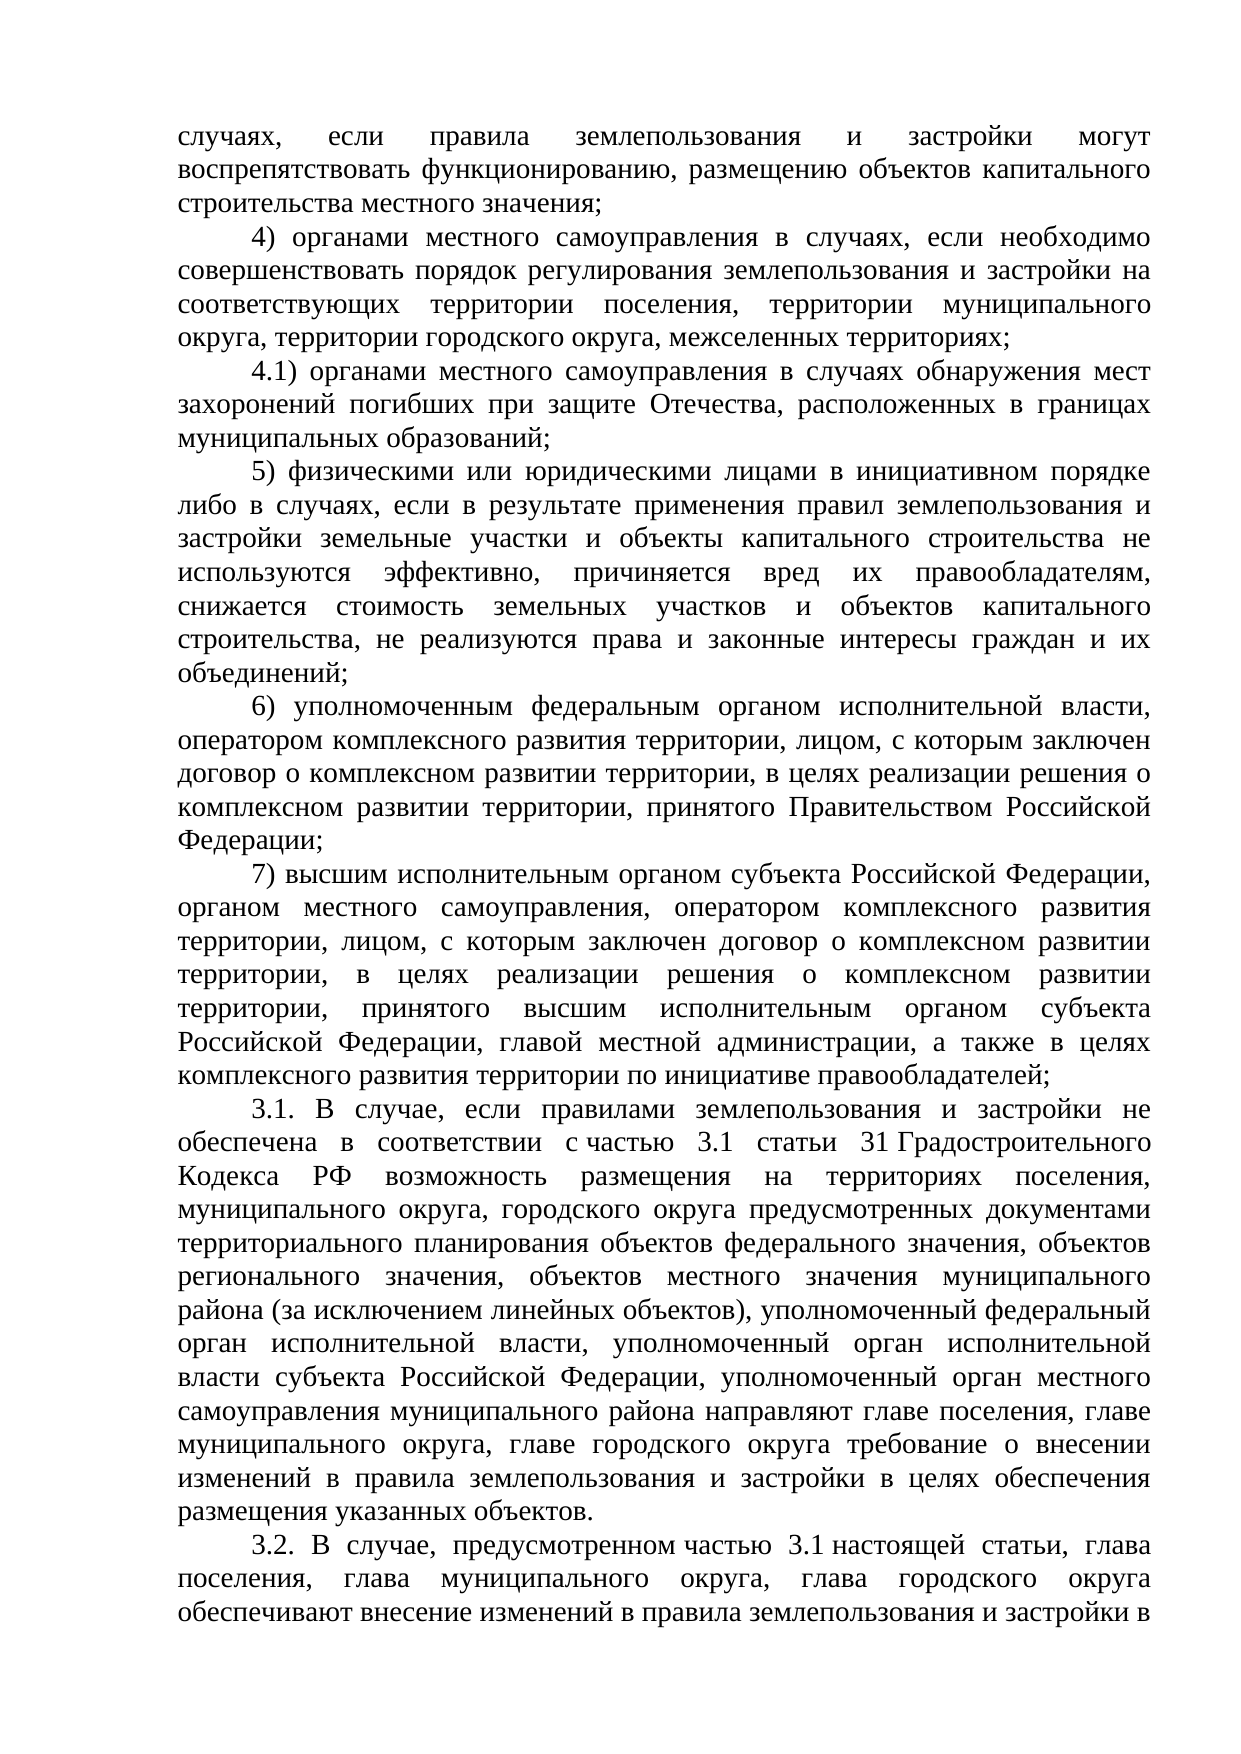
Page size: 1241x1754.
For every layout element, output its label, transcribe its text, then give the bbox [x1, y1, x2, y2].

text 7) высшим исполнительным органом субъекта Российской Федерации, органом местного самоуправления, оператором комплексного развития территории, лицом, с которым заключен договор о комплексном развитии территории, в целях реализации решения о комплексном развитии территории, принятого высшим исполнительным органом субъекта Российской Федерации, главой местной администрации, а также в целях комплексного развития территории по инициативе правообладателей; [177, 856, 1152, 1091]
text 3.1. В случае, если правилами землепользования и застройки не обеспечена в соответствии с частью 3.1 статьи 31 Градостроительного Кодекса РФ возможность размещения на территориях поселения, муниципального округа, городского округа предусмотренных документами территориального планирования объектов федерального значения, объектов регионального значения, объектов местного значения муниципального района (за исключением линейных объектов), уполномоченный федеральный орган исполнительной власти, уполномоченный орган исполнительной власти субъекта Российской Федерации, уполномоченный орган местного самоуправления муниципального района направляют главе поселения, главе муниципального округа, главе городского округа требование о внесении изменений в правила землепользования и застройки в целях обеспечения размещения указанных объектов. [177, 1091, 1152, 1527]
text 4.1) органами местного самоуправления в случаях обнаружения мест захоронений погибших при защите Отечества, расположенных в границах муниципальных образований; [177, 353, 1152, 453]
text 5) физическими или юридическими лицами в инициативном порядке либо в случаях, если в результате применения правил землепользования и застройки земельные участки и объекты капитального строительства не используются эффективно, причиняется вред их правообладателям, снижается стоимость земельных участков и объектов капитального строительства, не реализуются права и законные интересы граждан и их объединений; [177, 453, 1152, 688]
text 4) органами местного самоуправления в случаях, если необходимо совершенствовать порядок регулирования землепользования и застройки на соответствующих территории поселения, территории муниципального округа, территории городского округа, межселенных территориях; [177, 219, 1152, 353]
text 6) уполномоченным федеральным органом исполнительной власти, оператором комплексного развития территории, лицом, с которым заключен договор о комплексном развитии территории, в целях реализации решения о комплексном развитии территории, принятого Правительством Российской Федерации; [177, 688, 1152, 856]
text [177, 118, 1152, 219]
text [177, 1527, 1152, 1627]
